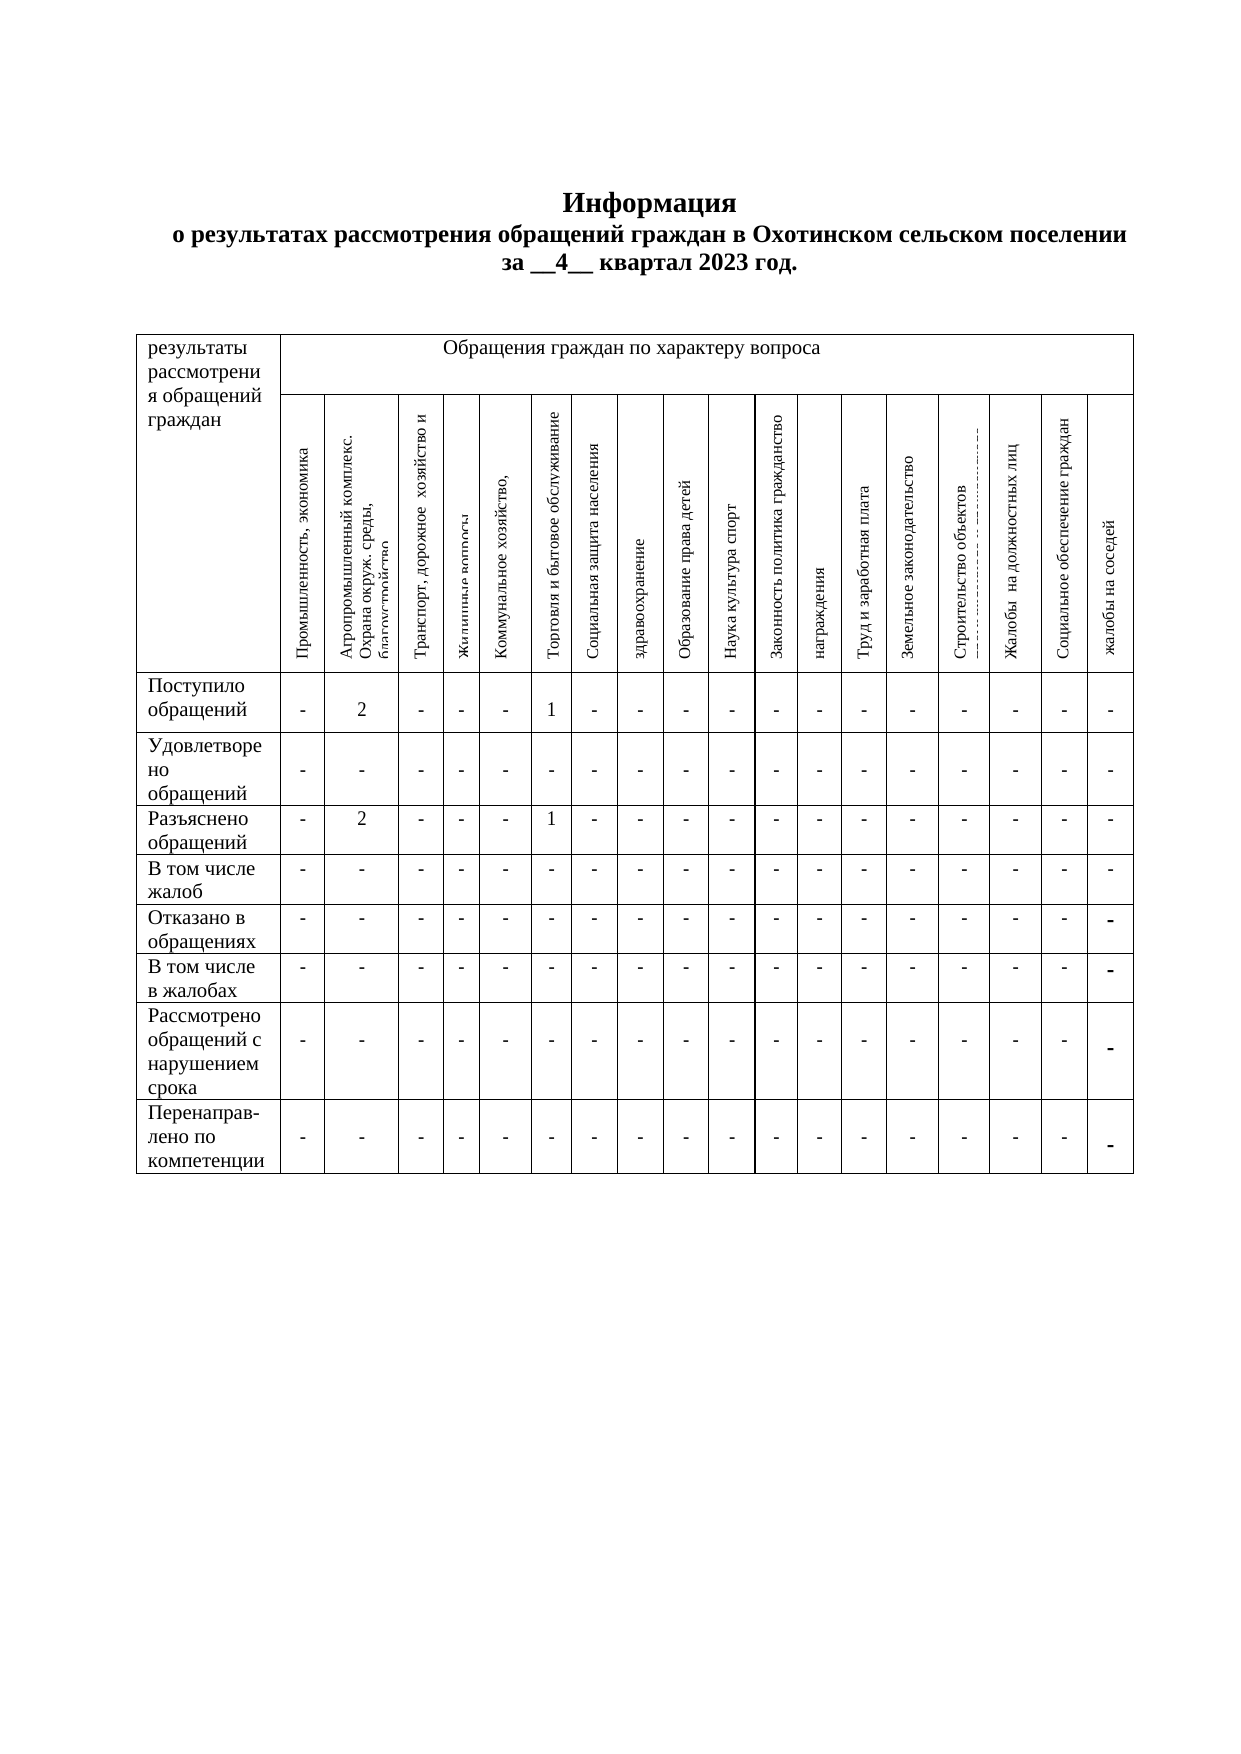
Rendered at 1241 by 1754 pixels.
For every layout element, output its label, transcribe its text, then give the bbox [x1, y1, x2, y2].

table_cell Разъяснено обращений [137, 806, 280, 854]
table_cell - [1042, 905, 1087, 953]
table_cell - [939, 905, 989, 953]
table_cell - [887, 733, 938, 805]
table_cell Торговля и бытовое обслуживание [532, 395, 571, 672]
table_cell - [444, 806, 479, 854]
table_cell - [842, 855, 886, 903]
table_cell - [444, 954, 479, 1002]
table_cell - [756, 806, 797, 854]
table_cell - [990, 905, 1041, 953]
table_cell - [798, 905, 841, 953]
table_cell - [532, 954, 571, 1002]
table_cell - [756, 905, 797, 953]
table_cell - [939, 954, 989, 1002]
table_cell - [480, 733, 531, 805]
table_cell - [618, 806, 663, 854]
table_cell - [618, 1100, 663, 1172]
table_cell Транспорт, дорожное хозяйство и связь [399, 395, 443, 672]
table_cell - [618, 673, 663, 732]
table_cell Жилищные вопросы [444, 395, 479, 672]
table_cell - [399, 1003, 443, 1099]
table_cell - [325, 855, 398, 903]
table_cell - [532, 855, 571, 903]
table_cell - [444, 733, 479, 805]
table_cell - [572, 806, 617, 854]
table_cell - [281, 855, 324, 903]
table_cell - [480, 954, 531, 1002]
table_cell - [990, 673, 1041, 732]
table_cell - [399, 855, 443, 903]
table_cell - [399, 905, 443, 953]
table_cell - [572, 855, 617, 903]
table_cell - [399, 673, 443, 732]
table_cell - [572, 954, 617, 1002]
text о результатах рассмотрения обращений граждан в Охотинском сельском поселении [148, 219, 1152, 247]
table_cell - [618, 733, 663, 805]
table_cell - [281, 1100, 324, 1172]
table_cell - [990, 1003, 1041, 1099]
table_cell 1 [532, 673, 571, 732]
table_cell Агропромышленный комплекс. Охрана окруж. среды, благоустройство [325, 395, 398, 672]
table_cell - [887, 1100, 938, 1172]
table_cell - [532, 1100, 571, 1172]
table_cell - [756, 954, 797, 1002]
table_cell - [842, 733, 886, 805]
table_cell - [887, 954, 938, 1002]
table_cell - [664, 1003, 708, 1099]
table_cell - [842, 673, 886, 732]
table_cell награждения [798, 395, 841, 672]
table_cell - [281, 673, 324, 732]
table_cell - [798, 806, 841, 854]
table_cell - [709, 954, 754, 1002]
table_cell Отказано в обращениях [137, 905, 280, 953]
table_cell Строительство объектов промышленного и гражданского значения [939, 395, 989, 672]
table_cell - [480, 673, 531, 732]
table_cell - [281, 954, 324, 1002]
table_cell Земельное законодательство [887, 395, 938, 672]
table_cell - [618, 855, 663, 903]
table_cell Законность политика гражданство и паспортзация, выдача документов [756, 395, 797, 672]
table_cell - [618, 954, 663, 1002]
table_cell - [939, 733, 989, 805]
table_cell - [1088, 905, 1133, 953]
table_cell - [664, 905, 708, 953]
table_cell - [990, 954, 1041, 1002]
table_cell - [1088, 1003, 1133, 1099]
table_cell - [480, 905, 531, 953]
table_cell В том числе жалоб [137, 855, 280, 903]
table_cell 2 [325, 673, 398, 732]
table_cell - [842, 806, 886, 854]
table_cell - [480, 1100, 531, 1172]
table_cell Удовлетворено обращений [137, 733, 280, 805]
table_cell - [939, 1003, 989, 1099]
table_cell - [664, 855, 708, 903]
table_cell - [756, 673, 797, 732]
table_cell - [990, 855, 1041, 903]
table_cell Труд и заработная плата [842, 395, 886, 672]
table_cell - [664, 1100, 708, 1172]
table_cell - [399, 1100, 443, 1172]
table_cell - [444, 1003, 479, 1099]
table_cell - [325, 1100, 398, 1172]
table_cell - [618, 1003, 663, 1099]
table_cell - [842, 954, 886, 1002]
table_cell - [887, 1003, 938, 1099]
table_cell - [756, 1100, 797, 1172]
table_cell - [1042, 733, 1087, 805]
table_cell - [281, 733, 324, 805]
table_cell - [399, 954, 443, 1002]
table_cell - [480, 806, 531, 854]
table_cell - [1088, 733, 1133, 805]
table_cell Жалобы на должностных лиц [990, 395, 1041, 672]
table_cell Промышленность, экономика банковская деятельность [281, 395, 324, 672]
table_cell - [664, 806, 708, 854]
table_cell - [1042, 1100, 1087, 1172]
table_cell - [709, 733, 754, 805]
table_cell - [709, 905, 754, 953]
table_cell - [664, 673, 708, 732]
table_cell - [325, 905, 398, 953]
table_cell - [1042, 855, 1087, 903]
table_cell - [532, 733, 571, 805]
table_cell - [572, 905, 617, 953]
table_cell - [798, 733, 841, 805]
table_cell - [281, 905, 324, 953]
table_cell - [939, 673, 989, 732]
table_cell - [572, 733, 617, 805]
table_cell - [1042, 806, 1087, 854]
table_cell - [281, 806, 324, 854]
table_cell - [939, 855, 989, 903]
table_cell жалобы на соседей [1088, 395, 1133, 672]
table_cell - [281, 1003, 324, 1099]
table_cell - [990, 733, 1041, 805]
table_cell - [444, 673, 479, 732]
text Информация [148, 185, 1152, 219]
table_cell В том числе в жалобах [137, 954, 280, 1002]
table_cell - [709, 806, 754, 854]
table_cell - [798, 855, 841, 903]
table_cell - [798, 673, 841, 732]
table_cell - [842, 1100, 886, 1172]
table_cell - [709, 1100, 754, 1172]
table_cell - [939, 1100, 989, 1172]
table_cell - [887, 806, 938, 854]
table_cell - [887, 855, 938, 903]
table_cell - [444, 905, 479, 953]
table_cell 2 [325, 806, 398, 854]
table_cell Рассмотрено обращений с нарушением срока [137, 1003, 280, 1099]
table_cell - [1088, 855, 1133, 903]
table_cell - [709, 673, 754, 732]
table_cell - [709, 1003, 754, 1099]
table_header Обращения граждан по характеру вопроса [281, 335, 1133, 394]
table_cell - [1042, 1003, 1087, 1099]
table_cell - [325, 733, 398, 805]
table_cell Перенаправ- лено по компетенции [137, 1100, 280, 1172]
table_cell здравоохранение [618, 395, 663, 672]
table_cell - [887, 673, 938, 732]
table_cell - [1088, 806, 1133, 854]
table_cell Поступило обращений [137, 673, 280, 732]
table_header результаты рассмотрения обращений граждан [137, 335, 280, 672]
table_cell - [572, 673, 617, 732]
table_cell - [480, 855, 531, 903]
table_cell - [990, 1100, 1041, 1172]
table_cell - [1088, 673, 1133, 732]
table_cell - [399, 733, 443, 805]
table_cell - [798, 1003, 841, 1099]
table_cell Социальное обеспечение граждан [1042, 395, 1087, 672]
table_cell - [325, 954, 398, 1002]
table_cell - [887, 905, 938, 953]
table_cell - [1042, 954, 1087, 1002]
table_cell - [842, 905, 886, 953]
table_cell Социальная защита населения [572, 395, 617, 672]
table_cell - [444, 1100, 479, 1172]
table_cell - [532, 1003, 571, 1099]
table_cell Образование права детей [664, 395, 708, 672]
table_cell - [444, 855, 479, 903]
table_cell - [1088, 1100, 1133, 1172]
table_cell - [756, 1003, 797, 1099]
table_cell - [939, 806, 989, 854]
table_cell - [842, 1003, 886, 1099]
table_cell - [480, 1003, 531, 1099]
table_cell 1 [532, 806, 571, 854]
table_cell - [399, 806, 443, 854]
table_cell - [664, 733, 708, 805]
table_cell - [618, 905, 663, 953]
table_cell - [990, 806, 1041, 854]
table_cell - [756, 733, 797, 805]
table_cell - [798, 1100, 841, 1172]
table_cell - [709, 855, 754, 903]
table_cell Коммунальное хозяйство, [480, 395, 531, 672]
table_cell - [798, 954, 841, 1002]
table_cell - [1088, 954, 1133, 1002]
table_cell - [572, 1100, 617, 1172]
table_cell - [664, 954, 708, 1002]
table_cell - [325, 1003, 398, 1099]
table_cell Наука культура спорт [709, 395, 754, 672]
text за __4__ квартал 2023 год. [148, 247, 1152, 276]
table_cell - [572, 1003, 617, 1099]
table_cell - [532, 905, 571, 953]
table_cell - [756, 855, 797, 903]
table_cell - [1042, 673, 1087, 732]
